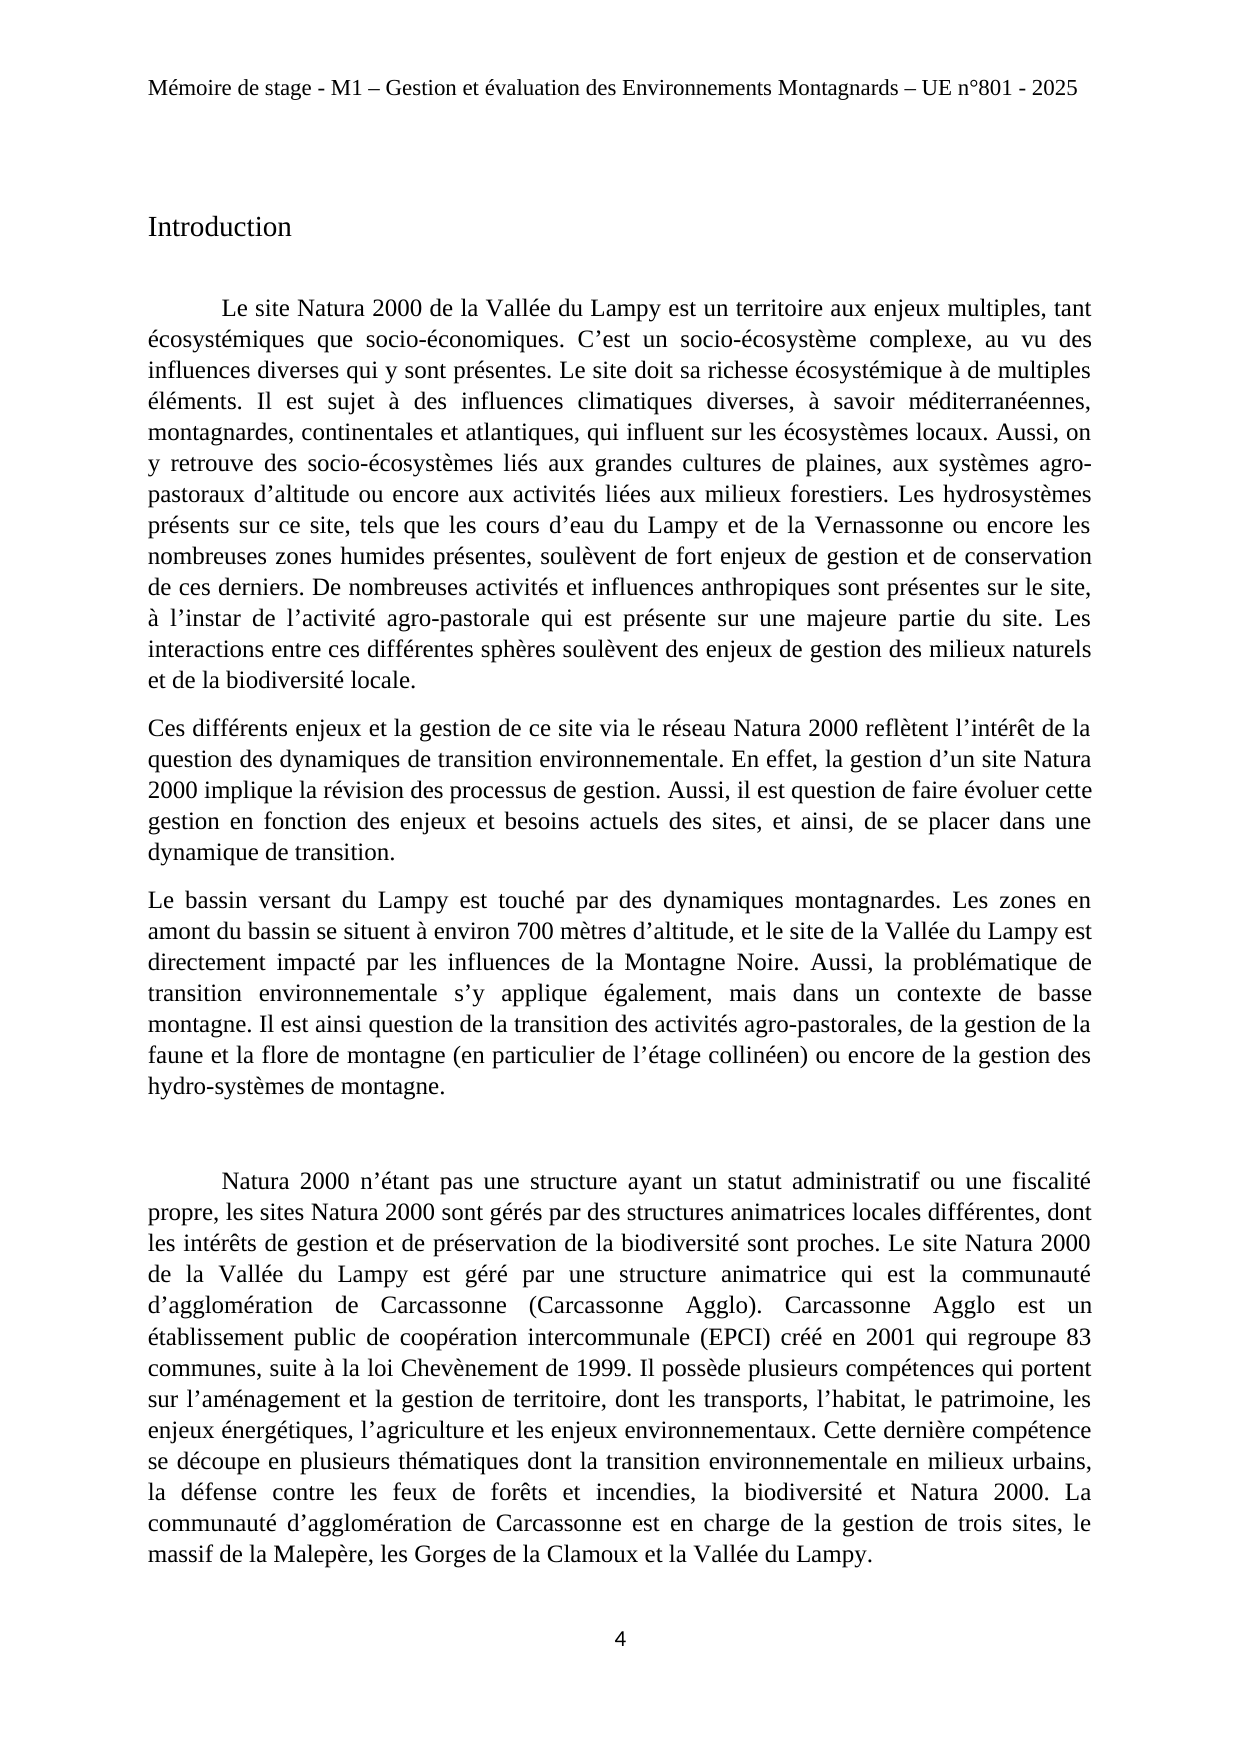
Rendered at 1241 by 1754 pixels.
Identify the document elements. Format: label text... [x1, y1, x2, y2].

text Le site Natura 2000 de la Vallée du Lampy est un territoire aux enjeux multiples, tant écosystémiques que socio-économiques. C’est un socio-écosystème complexe, au vu des influences diverses qui y sont présentes. Le site doit sa richesse écosystémique à de multiples éléments. Il est sujet à des influences climatiques diverses, à savoir méditerranéennes, montagnardes, continentales et atlantiques, qui influent sur les écosystèmes locaux. Aussi, on y retrouve des socio-écosystèmes liés aux grandes cultures de plaines, aux systèmes agro-pastoraux d’altitude ou encore aux activités liées aux milieux forestiers. Les hydrosystèmes présents sur ce site, tels que les cours d’eau du Lampy et de la Vernassonne ou encore les nombreuses zones humides présentes, soulèvent de fort enjeux de gestion et de conservation de ces derniers. De nombreuses activités et influences anthropiques sont présentes sur le site, à l’instar de l’activité agro-pastorale qui est présente sur une majeure partie du site. Les interactions entre ces différentes sphères soulèvent des enjeux de gestion des milieux naturels et de la biodiversité locale. [148, 293, 1093, 694]
text Natura 2000 n’étant pas une structure ayant un statut administratif ou une fiscalité propre, les sites Natura 2000 sont gérés par des structures animatrices locales différentes, dont les intérêts de gestion et de préservation de la biodiversité sont proches. Le site Natura 2000 de la Vallée du Lampy est géré par une structure animatrice qui est la communauté d’agglomération de Carcassonne (Carcassonne Agglo). Carcassonne Agglo est un établissement public de coopération intercommunale (EPCI) créé en 2001 qui regroupe 83 communes, suite à la loi Chevènement de 1999. Il possède plusieurs compétences qui portent sur l’aménagement et la gestion de territoire, dont les transports, l’habitat, le patrimoine, les enjeux énergétiques, l’agriculture et les enjeux environnementaux. Cette dernière compétence se découpe en plusieurs thématiques dont la transition environnementale en milieux urbains, la défense contre les feux de forêts et incendies, la biodiversité et Natura 2000. La communauté d’agglomération de Carcassonne est en charge de la gestion de trois sites, le massif de la Malepère, les Gorges de la Clamoux et la Vallée du Lampy. [148, 1166, 1093, 1568]
text Ces différents enjeux et la gestion de ce site via le réseau Natura 2000 reflètent l’intérêt de la question des dynamiques de transition environnementale. En effet, la gestion d’un site Natura 2000 implique la révision des processus de gestion. Aussi, il est question de faire évoluer cette gestion en fonction des enjeux et besoins actuels des sites, et ainsi, de se placer dans une dynamique de transition. [148, 713, 1093, 866]
text Le bassin versant du Lampy est touché par des dynamiques montagnardes. Les zones en amont du bassin se situent à environ 700 mètres d’altitude, et le site de la Vallée du Lampy est directement impacté par les influences de la Montagne Noire. Aussi, la problématique de transition environnementale s’y applique également, mais dans un contexte de basse montagne. Il est ainsi question de la transition des activités agro-pastorales, de la gestion de la faune et la flore de montagne (en particulier de l’étage collinéen) ou encore de la gestion des hydro-systèmes de montagne. [148, 885, 1093, 1100]
subtitle Introduction [148, 209, 1093, 242]
